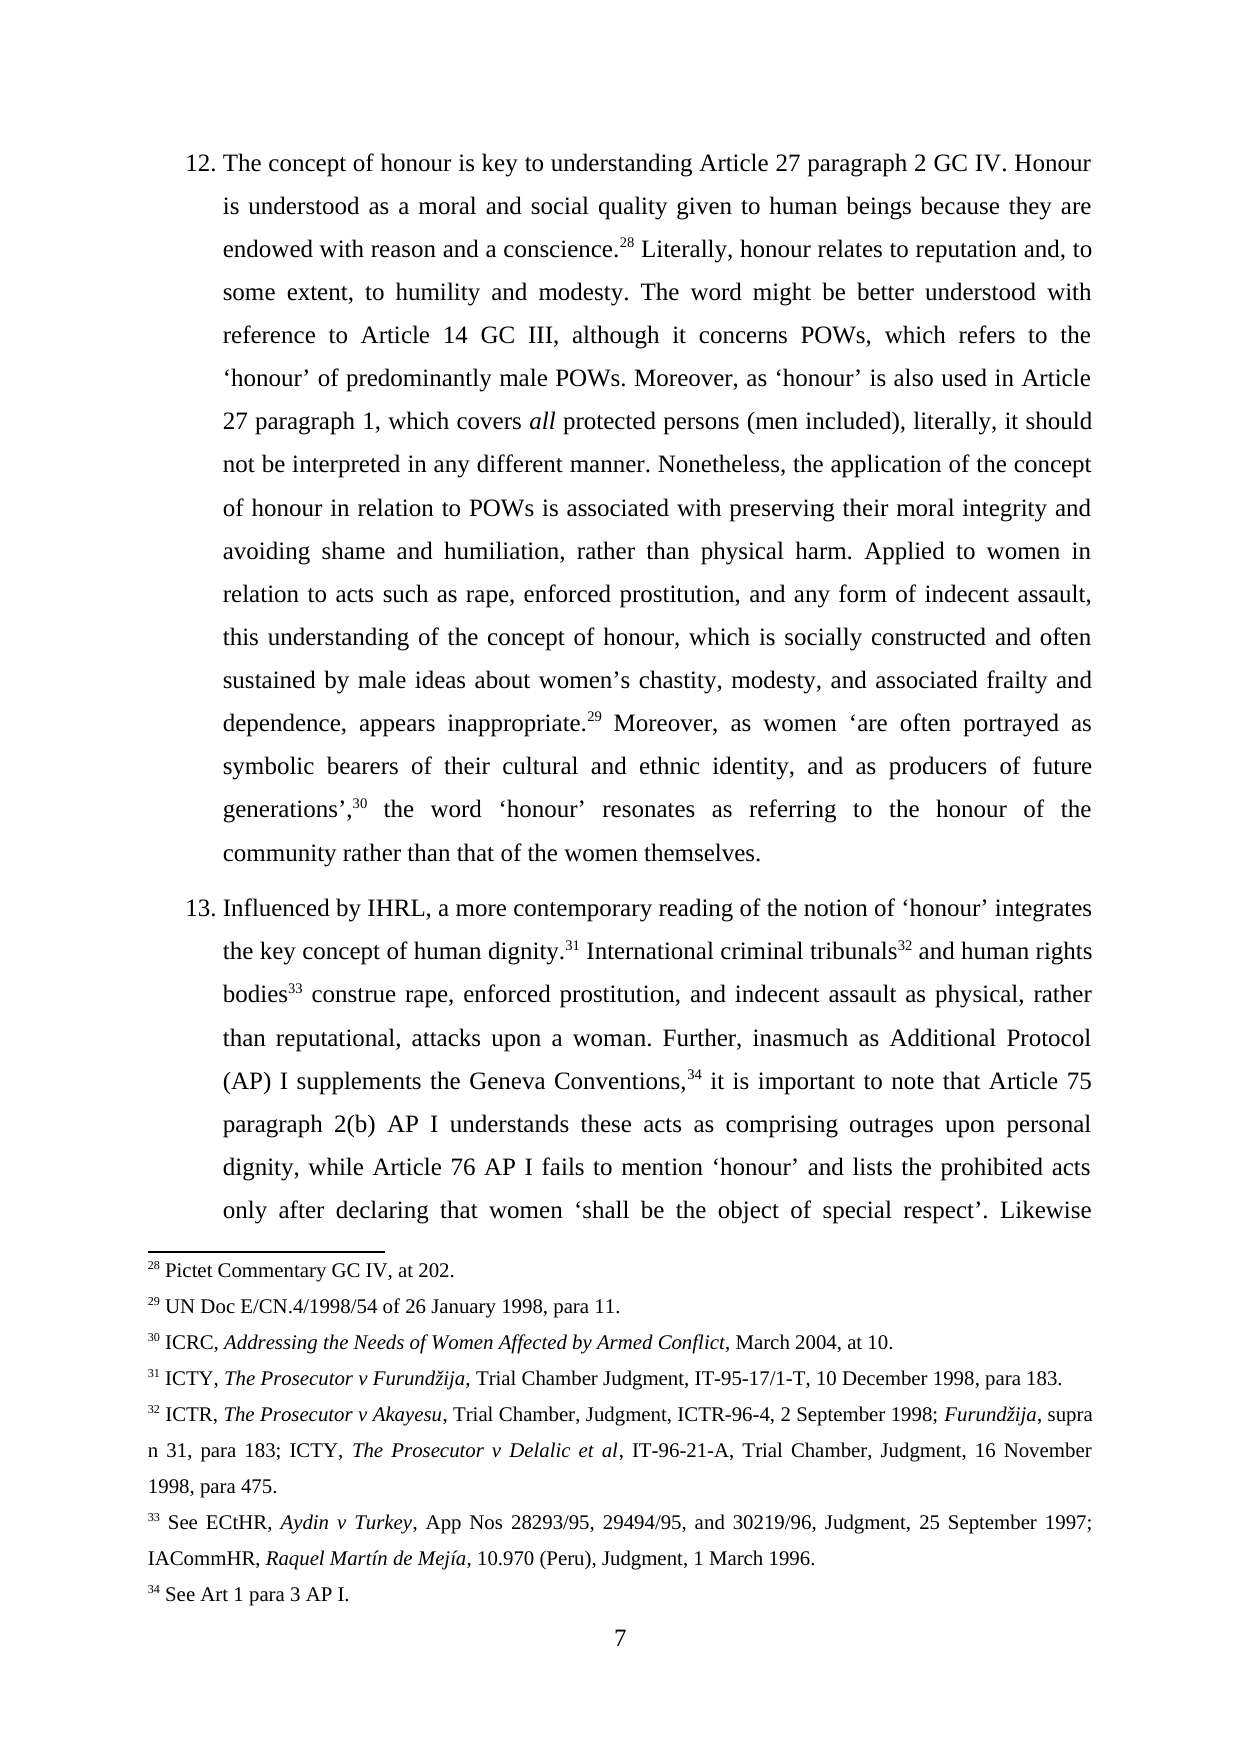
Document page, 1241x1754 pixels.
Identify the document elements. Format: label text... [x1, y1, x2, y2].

list Influenced by IHRL, a more contemporary reading of the notion of ‘honour’ integrates the key concept of human dignity. International criminal tribunals and human rights bodies construe rape, enforced prostitution, and indecent assault as physical, rather than reputational, attacks upon a woman. Further, inasmuch as Additional Protocol (AP) I supplements the Geneva Conventions, it is important to note that Article 75 paragraph 2(b) AP I understands these acts as comprising outrages upon personal dignity, while Article 76 AP I fails to mention ‘honour’ and lists the prohibited acts only after declaring that women ‘shall be the object of special respect’. Likewise Section 7 paragraph 3 of the 1999 UN Secretary-General’s Bulletin removes the reference to honour and provides that ‘[w]omen shall be especially protected against any attack’. International humanitarian law has thus distanced itself from a concept of honour that used to be defined not by the nature of the act but rather by the wider community, and now tends to view these acts as violent attacks upon women’s physical integrity. That being said, not all such acts have a physical element; Article 27 paragraph 2 GC IV covers a wide spectrum of acts affecting a woman’s physical and mental integrity. In this light the word ‘honour’ may have to be re-evaluated when interpreting Article 27 paragraph 2 GC IV. [185, 893, 1093, 1224]
list The concept of honour is key to understanding Article 27 paragraph 2 GC IV. Honour is understood as a moral and social quality given to human beings because they are endowed with reason and a conscience. Literally, honour relates to reputation and, to some extent, to humility and modesty. The word might be better understood with reference to Article 14 GC III, although it concerns POWs, which refers to the ‘honour’ of predominantly male POWs. Moreover, as ‘honour’ is also used in Article 27 paragraph 1, which covers all protected persons (men included), literally, it should not be interpreted in any different manner. Nonetheless, the application of the concept of honour in relation to POWs is associated with preserving their moral integrity and avoiding shame and humiliation, rather than physical harm. Applied to women in relation to acts such as rape, enforced prostitution, and any form of indecent assault, this understanding of the concept of honour, which is socially constructed and often sustained by male ideas about women’s chastity, modesty, and associated frailty and dependence, appears inappropriate. Moreover, as women ‘are often portrayed as symbolic bearers of their cultural and ethnic identity, and as producers of future generations’, the word ‘honour’ resonates as referring to the honour of the community rather than that of the women themselves. [185, 148, 1093, 866]
